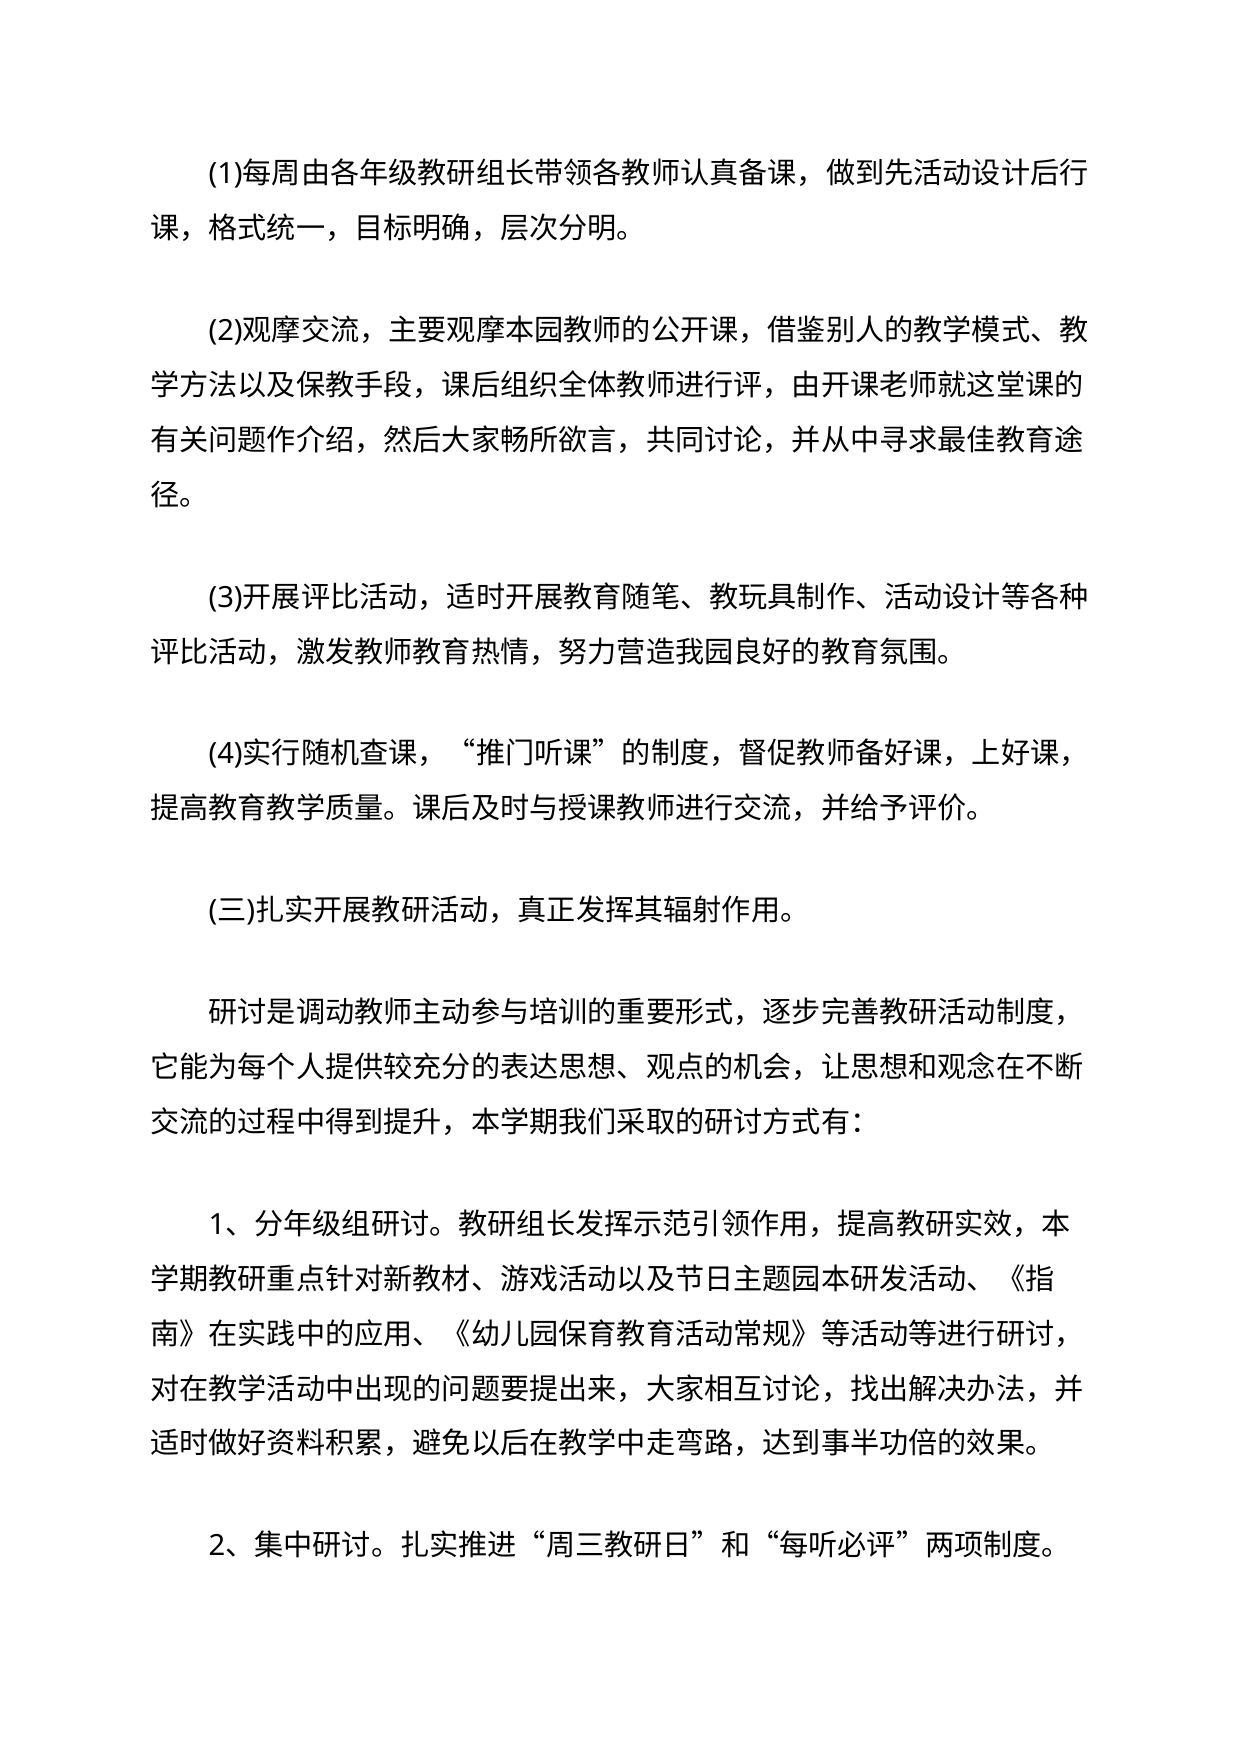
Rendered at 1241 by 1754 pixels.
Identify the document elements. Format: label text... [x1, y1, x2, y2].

text (2)观摩交流，主要观摩本园教师的公开课，借鉴别人的教学模式、教学方法以及保教手段，课后组织全体教师进行评，由开课老师就这堂课的有关问题作介绍，然后大家畅所欲言，共同讨论，并从中寻求最佳教育途径。 [150, 307, 1090, 514]
text (三)扎实开展教研活动，真正发挥其辐射作用。 [150, 887, 1090, 929]
text 研讨是调动教师主动参与培训的重要形式，逐步完善教研活动制度，它能为每个人提供较充分的表达思想、观点的机会，让思想和观念在不断交流的过程中得到提升，本学期我们采取的研讨方式有： [150, 989, 1090, 1141]
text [150, 1522, 1090, 1564]
text (3)开展评比活动，适时开展教育随笔、教玩具制作、活动设计等各种评比活动，激发教师教育热情，努力营造我园良好的教育氛围。 [150, 573, 1090, 671]
text (1)每周由各年级教研组长带领各教师认真备课，做到先活动设计后行课，格式统一，目标明确，层次分明。 [150, 150, 1090, 247]
text 1、分年级组研讨。教研组长发挥示范引领作用，提高教研实效，本学期教研重点针对新教材、游戏活动以及节日主题园本研发活动、《指南》在实践中的应用、《幼儿园保育教育活动常规》等活动等进行研讨，对在教学活动中出现的问题要提出来，大家相互讨论，找出解决办法，并适时做好资料积累，避免以后在教学中走弯路，达到事半功倍的效果。 [150, 1200, 1090, 1462]
text (4)实行随机查课，“推门听课”的制度，督促教师备好课，上好课，提高教育教学质量。课后及时与授课教师进行交流，并给予评价。 [150, 730, 1090, 827]
